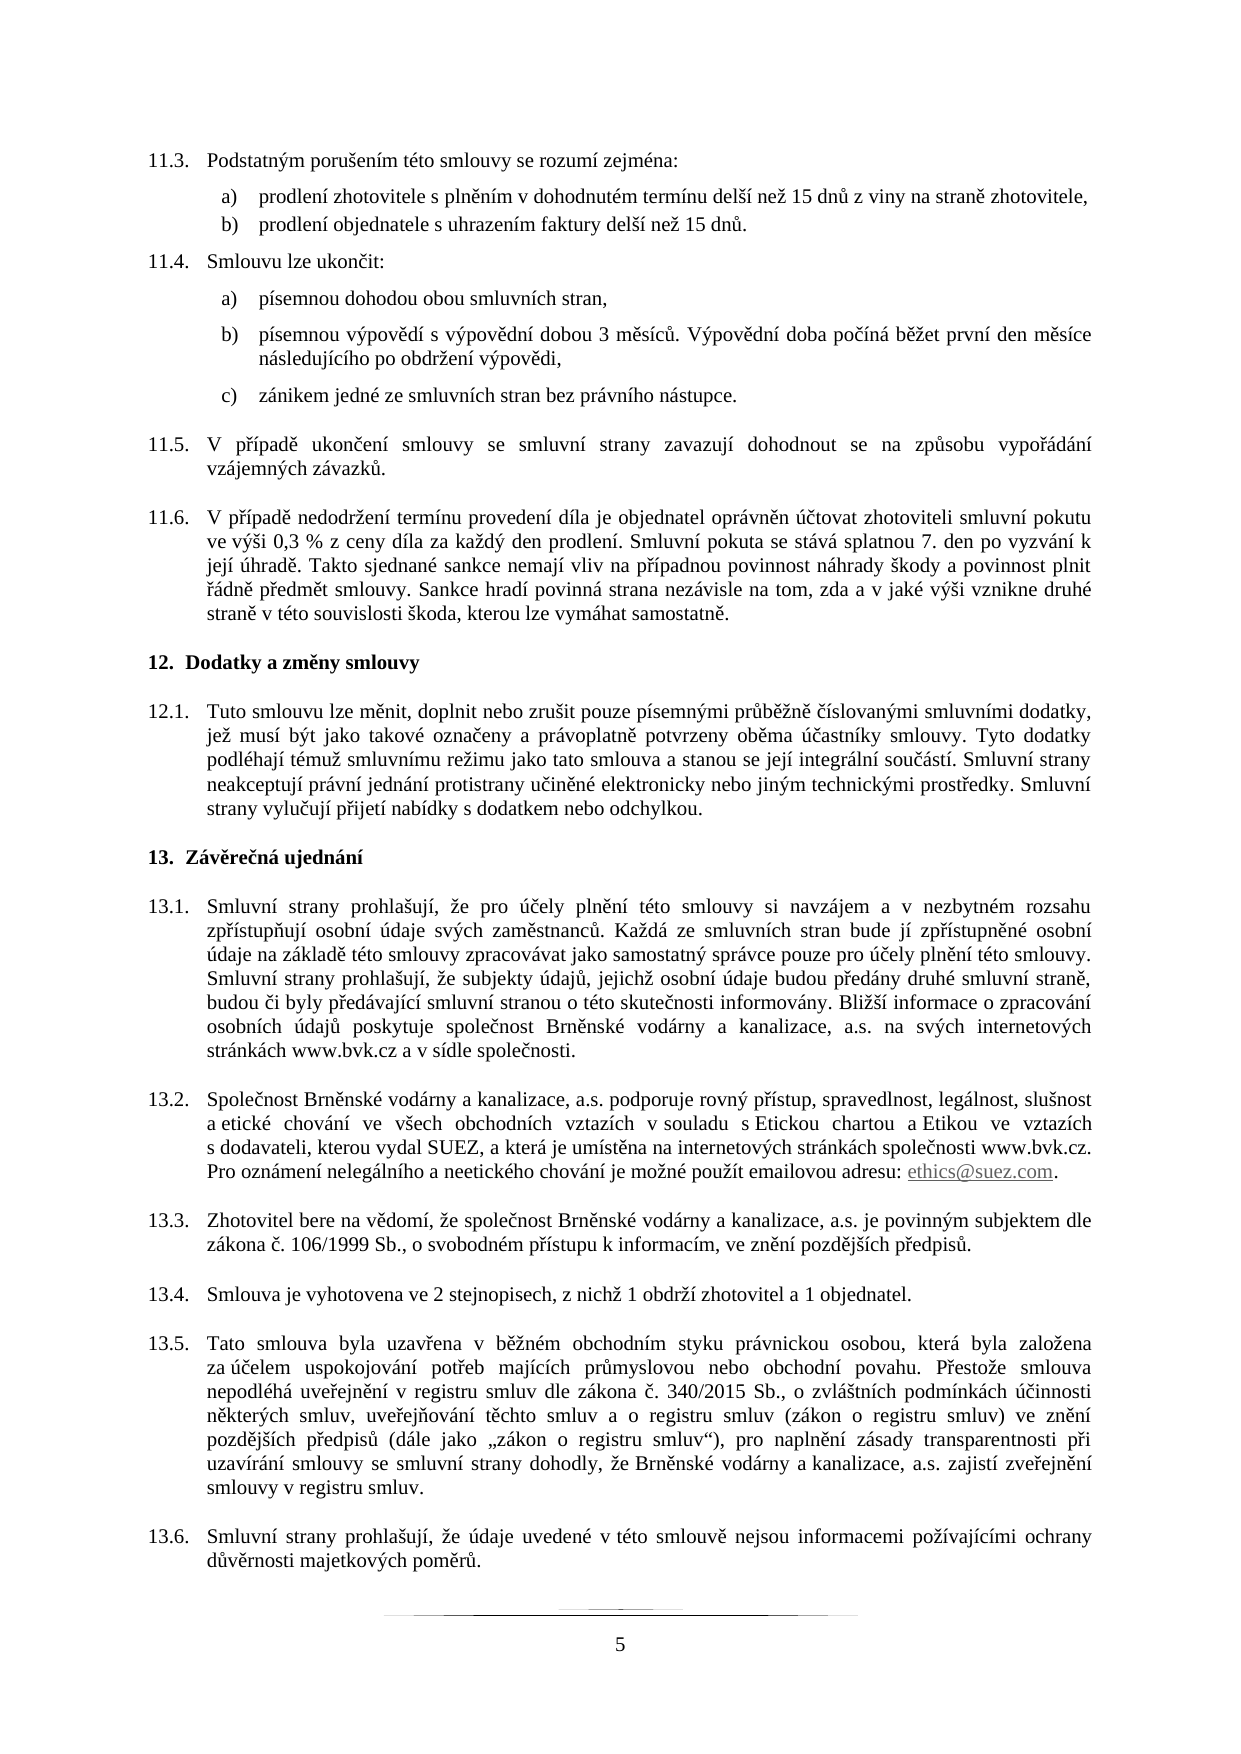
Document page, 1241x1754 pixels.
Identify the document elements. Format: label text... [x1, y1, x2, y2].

list písemnou dohodou obou smluvních stran, [221, 286, 1093, 309]
text Tato smlouva byla uzavřena v běžném obchodním styku právnickou osobou, která byla založena za účelem uspokojování potřeb majících průmyslovou nebo obchodní povahu. Přestože smlouva nepodléhá uveřejnění v registru smluv dle zákona č. 340/2015 Sb., o zvláštních podmínkách účinnosti některých smluv, uveřejňování těchto smluv a o registru smluv (zákon o registru smluv) ve znění pozdějších předpisů (dále jako „zákon o registru smluv“), pro naplnění zásady transparentnosti při uzavírání smlouvy se smluvní strany dohodly, že Brněnské vodárny a kanalizace, a.s. zajistí zveřejnění smlouvy v registru smluv. [148, 1331, 1093, 1499]
text V případě ukončení smlouvy se smluvní strany zavazují dohodnout se na způsobu vypořádání vzájemných závazků. [148, 432, 1093, 480]
text Smlouva je vyhotovena ve 2 stejnopisech, z nichž 1 obdrží zhotovitel a 1 objednatel. [148, 1281, 1093, 1306]
text Dodatky a změny smlouvy [148, 650, 1093, 674]
list Smlouvu lze ukončit: [148, 249, 1093, 273]
list prodlení zhotovitele s plněním v dohodnutém termínu delší než 15 dnů z viny na straně zhotovitele, [221, 184, 1093, 208]
list písemnou výpovědí s výpovědní dobou 3 měsíců. Výpovědní doba počíná běžet první den měsíce následujícího po obdržení výpovědi, [221, 322, 1093, 370]
text Společnost Brněnské vodárny a kanalizace, a.s. podporuje rovný přístup, spravedlnost, legálnost, slušnost a etické chování ve všech obchodních vztazích v souladu s Etickou chartou a Etikou ve vztazích s dodavateli, kterou vydal SUEZ, a která je umístěna na internetových stránkách společnosti www.bvk.cz. Pro oznámení nelegálního a neetického chování je možné použít emailovou adresu: ethics@suez.com. [148, 1087, 1093, 1183]
text Smluvní strany prohlašují, že údaje uvedené v této smlouvě nejsou informacemi požívajícími ochrany důvěrnosti majetkových poměrů. [148, 1524, 1093, 1572]
text Tuto smlouvu lze měnit, doplnit nebo zrušit pouze písemnými průběžně číslovanými smluvními dodatky, jež musí být jako takové označeny a právoplatně potvrzeny oběma účastníky smlouvy. Tyto dodatky podléhají témuž smluvnímu režimu jako tato smlouva a stanou se její integrální součástí. Smluvní strany neakceptují právní jednání protistrany učiněné elektronicky nebo jiným technickými prostředky. Smluvní strany vylučují přijetí nabídky s dodatkem nebo odchylkou. [148, 699, 1093, 819]
text V případě nedodržení termínu provedení díla je objednatel oprávněn účtovat zhotoviteli smluvní pokutu ve výši 0,3 % z ceny díla za každý den prodlení. Smluvní pokuta se stává splatnou 7. den po vyzvání k její úhradě. Takto sjednané sankce nemají vliv na případnou povinnost náhrady škody a povinnost plnit řádně předmět smlouvy. Sankce hradí povinná strana nezávisle na tom, zda a v jaké výši vznikne druhé straně v této souvislosti škoda, kterou lze vymáhat samostatně. [148, 505, 1093, 625]
text Zhotovitel bere na vědomí, že společnost Brněnské vodárny a kanalizace, a.s. je povinným subjektem dle zákona č. 106/1999 Sb., o svobodném přístupu k informacím, ve znění pozdějších předpisů. [148, 1208, 1093, 1256]
list zánikem jedné ze smluvních stran bez právního nástupce. [221, 383, 1093, 407]
list prodlení objednatele s uhrazením faktury delší než 15 dnů. [221, 212, 1093, 236]
text Závěrečná ujednání [148, 844, 1093, 869]
text Smluvní strany prohlašují, že pro účely plnění této smlouvy si navzájem a v nezbytném rozsahu zpřístupňují osobní údaje svých zaměstnanců. Každá ze smluvních stran bude jí zpřístupněné osobní údaje na základě této smlouvy zpracovávat jako samostatný správce pouze pro účely plnění této smlouvy. Smluvní strany prohlašují, že subjekty údajů, jejichž osobní údaje budou předány druhé smluvní straně, budou či byly předávající smluvní stranou o této skutečnosti informovány. Bližší informace o zpracování osobních údajů poskytuje společnost Brněnské vodárny a kanalizace, a.s. na svých internetových stránkách www.bvk.cz a v sídle společnosti. [148, 894, 1093, 1062]
text Podstatným porušením této smlouvy se rozumí zejména: [148, 148, 1093, 172]
